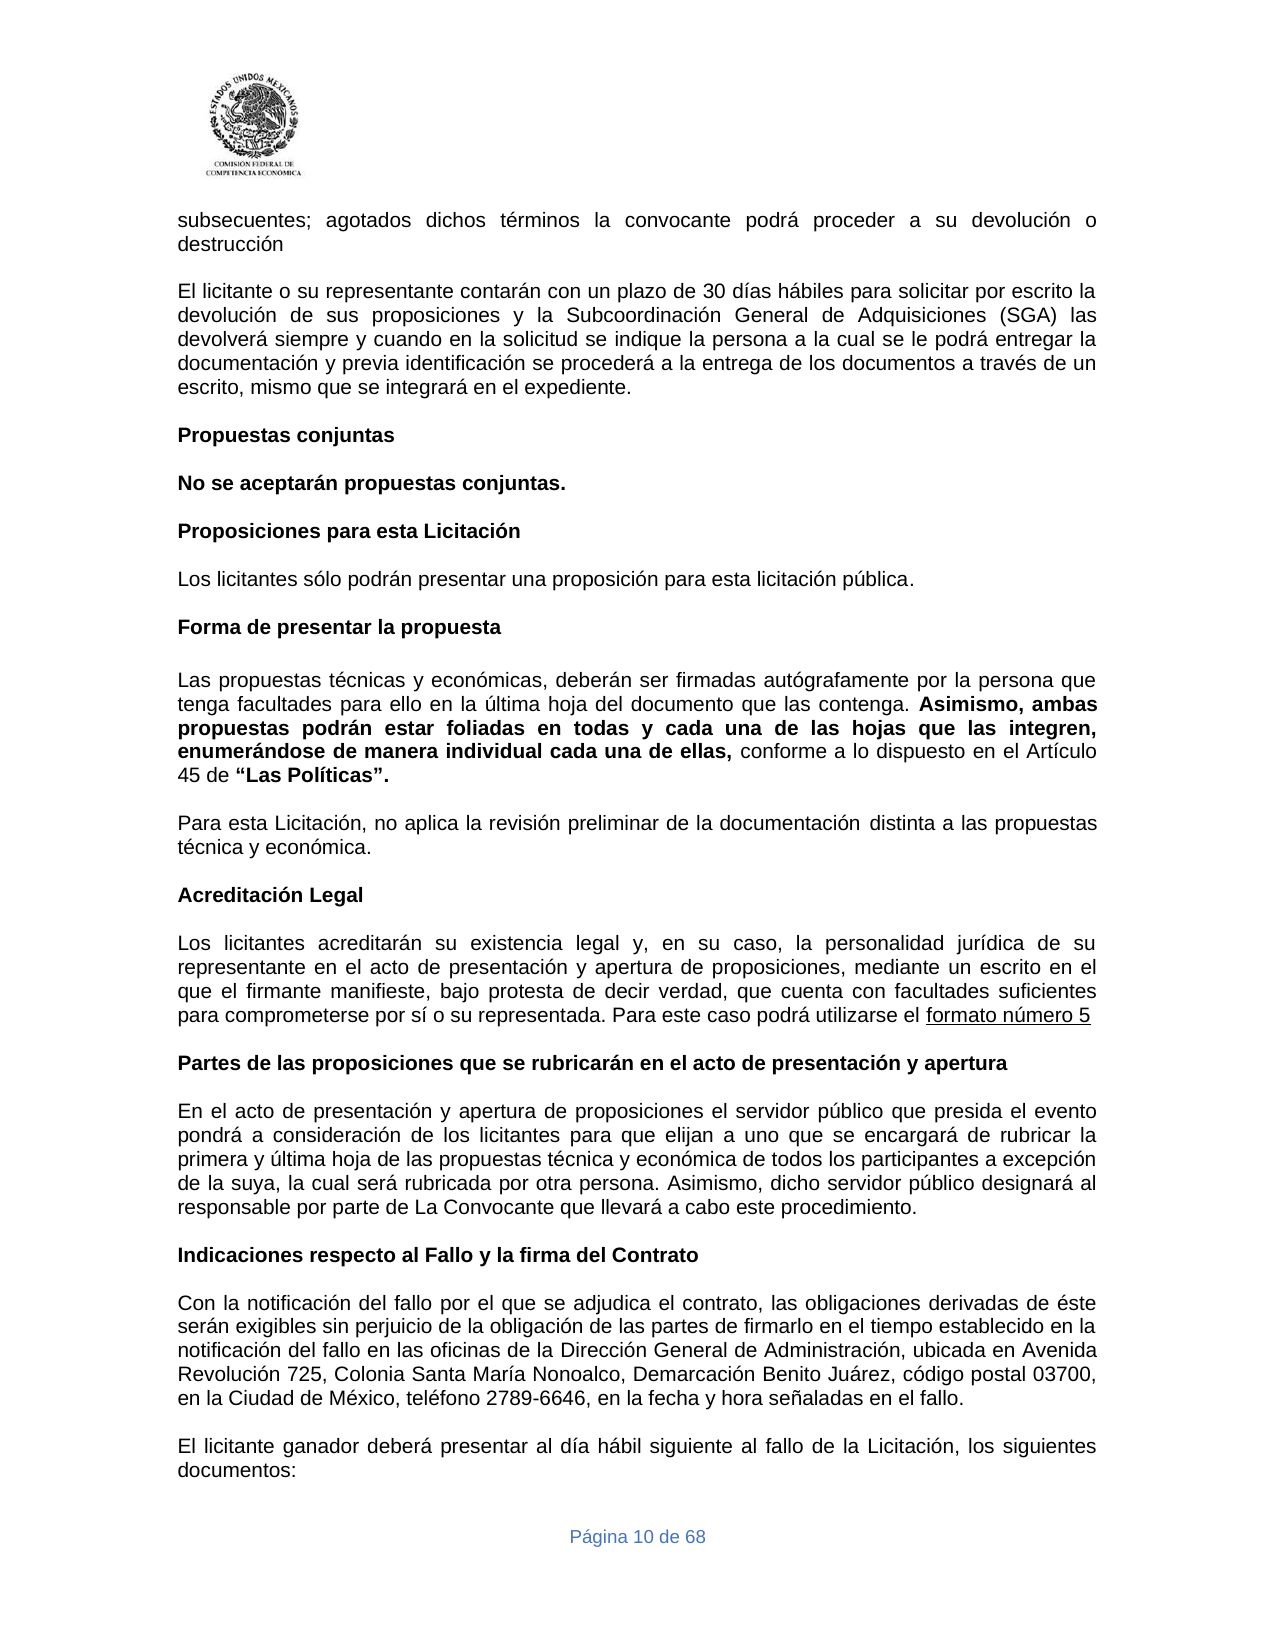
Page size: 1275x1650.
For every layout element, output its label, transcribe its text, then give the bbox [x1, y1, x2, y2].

list Las propuestas técnicas y económicas, deberán ser firmadas autógrafamente por la persona que tenga facultades para ello en la última hoja del documento que las contenga. Asimismo, ambas propuestas podrán estar foliadas en todas y cada una de las hojas que las integren, enumerándose de manera individual cada una de ellas, conforme a lo dispuesto en el Artículo 45 de “Las Políticas”. [177, 667, 1098, 787]
text Los licitantes acreditarán su existencia legal y, en su caso, la personalidad jurídica de su representante en el acto de presentación y apertura de proposiciones, mediante un escrito en el que el firmante manifieste, bajo protesta de decir verdad, que cuenta con facultades suficientes para comprometerse por sí o su representada. Para este caso podrá utilizarse el formato número 5 [177, 931, 1098, 1027]
list No se aceptarán propuestas conjuntas. [177, 471, 1098, 495]
text Proposiciones para esta Licitación [177, 519, 1098, 543]
text Acreditación Legal [177, 883, 1098, 907]
text Partes de las proposiciones que se rubricarán en el acto de presentación y apertura [177, 1051, 1098, 1075]
text Forma de presentar la propuesta [177, 615, 1098, 639]
text Los licitantes sólo podrán presentar una proposición para esta licitación pública. [177, 567, 1098, 591]
text El licitante ganador deberá presentar al día hábil siguiente al fallo de la Licitación, los siguientes documentos: [177, 1434, 1098, 1482]
text Para esta Licitación, no aplica la revisión preliminar de la documentación distinta a las propuestas técnica y económica. [177, 811, 1098, 859]
text El licitante o su representante contarán con un plazo de 30 días hábiles para solicitar por escrito la devolución de sus proposiciones y la Subcoordinación General de Adquisiciones (SGA) las devolverá siempre y cuando en la solicitud se indique la persona a la cual se le podrá entregar la documentación y previa identificación se procederá a la entrega de los documentos a través de un escrito, mismo que se integrará en el expediente. [177, 279, 1098, 399]
text Propuestas conjuntas [177, 423, 1098, 447]
text Con la notificación del fallo por el que se adjudica el contrato, las obligaciones derivadas de éste serán exigibles sin perjuicio de la obligación de las partes de firmarlo en el tiempo establecido en la notificación del fallo en las oficinas de la Dirección General de Administración, ubicada en Avenida Revolución 725, Colonia Santa María Nonoalco, Demarcación Benito Juárez, código postal 03700, en la Ciudad de México, teléfono 2789-6646, en la fecha y hora señaladas en el fallo. [177, 1290, 1098, 1410]
picture [188, 73, 322, 179]
text Indicaciones respecto al Fallo y la firma del Contrato [177, 1242, 1098, 1266]
text En el acto de presentación y apertura de proposiciones el servidor público que presida el evento pondrá a consideración de los licitantes para que elijan a uno que se encargará de rubricar la primera y última hoja de las propuestas técnica y económica de todos los participantes a excepción de la suya, la cual será rubricada por otra persona. Asimismo, dicho servidor público designará al responsable por parte de La Convocante que llevará a cabo este procedimiento. [177, 1099, 1098, 1218]
